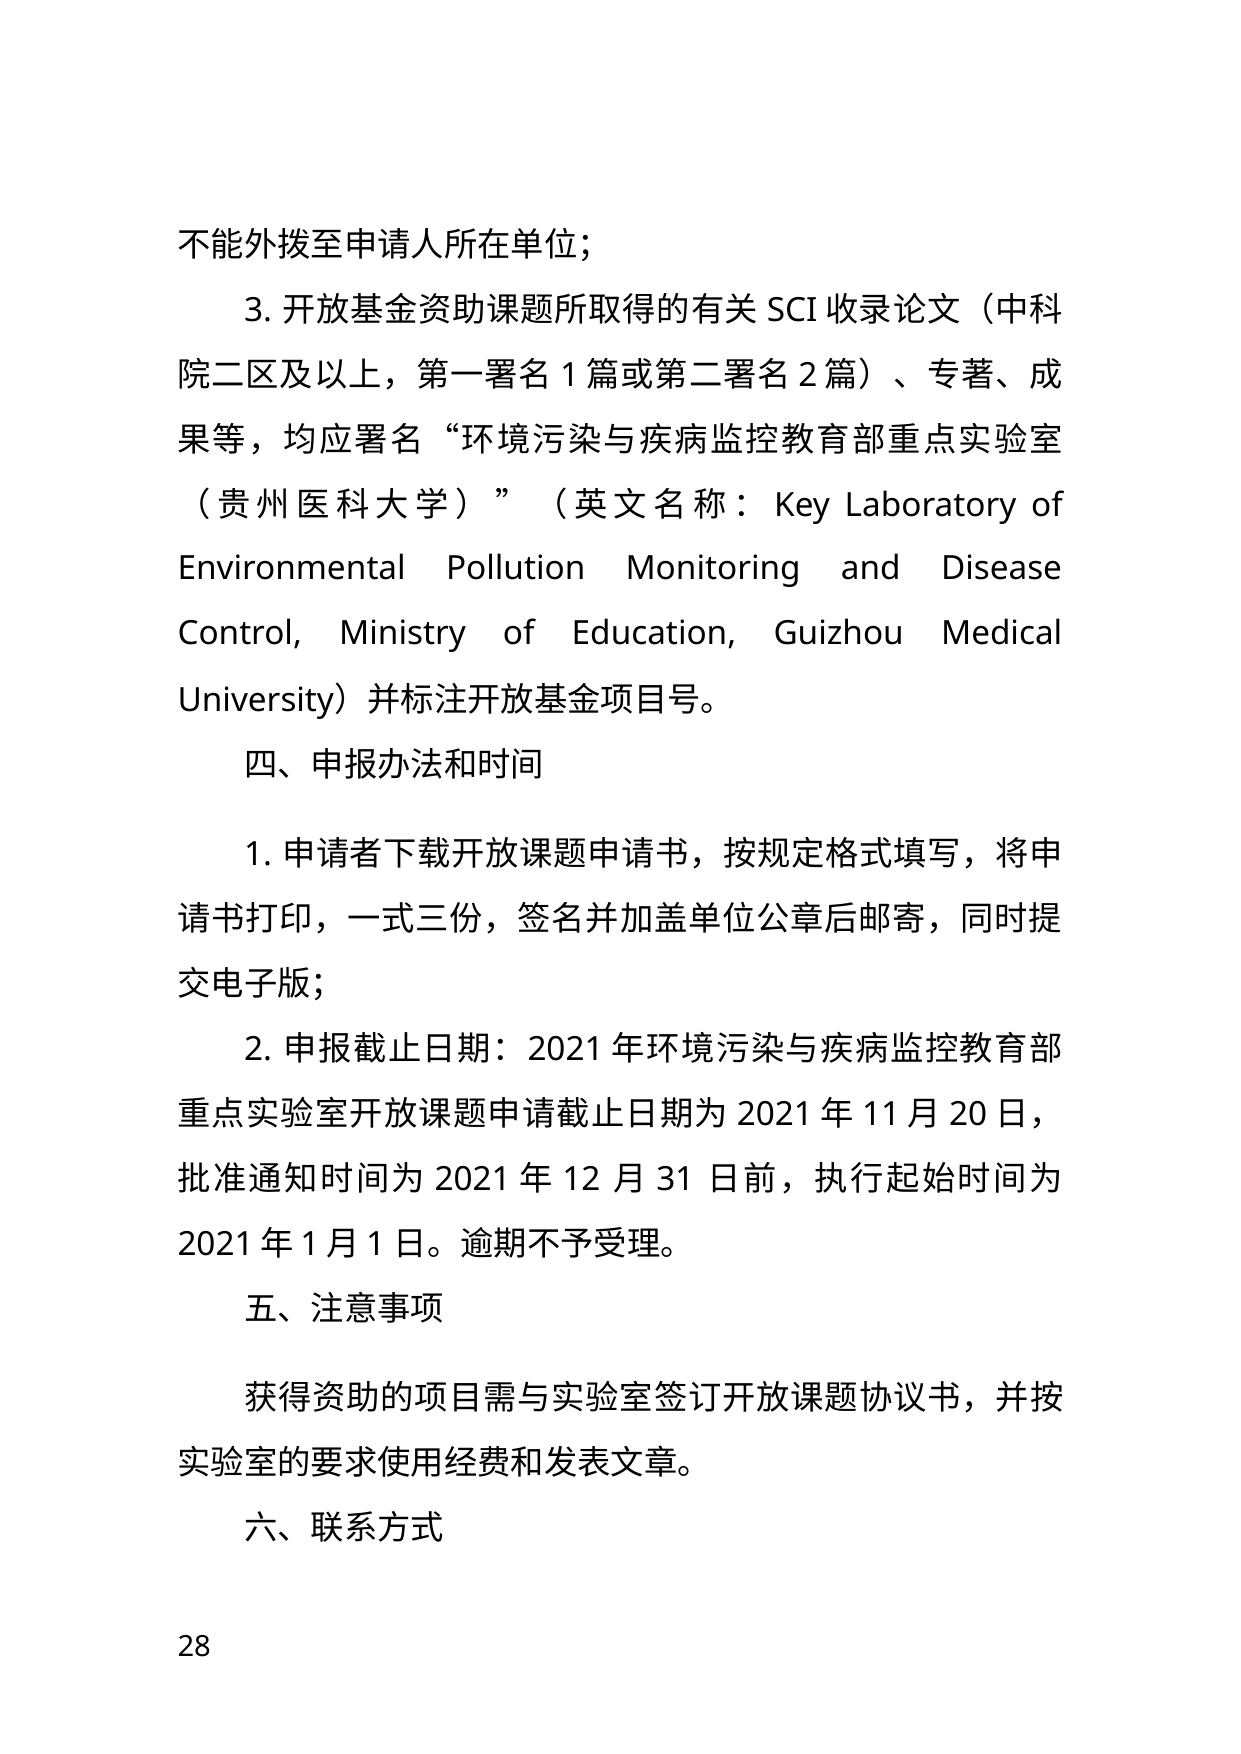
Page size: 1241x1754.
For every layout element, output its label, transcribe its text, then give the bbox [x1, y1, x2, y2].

text 1. 申请者下载开放课题申请书，按规定格式填写，将申请书打印，一式三份，签名并加盖单位公章后邮寄，同时提交电子版； [177, 818, 1063, 1013]
text 获得资助的项目需与实验室签订开放课题协议书，并按实验室的要求使用经费和发表文章。 [177, 1362, 1063, 1492]
text 五、注意事项 [177, 1273, 1063, 1338]
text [177, 209, 1063, 274]
text 2. 申报截止日期：2021年环境污染与疾病监控教育部重点实验室开放课题申请截止日期为2021年11月20日，批准通知时间为2021年12 月31 日前，执行起始时间为2021年1月1 日。逾期不予受理。 [177, 1013, 1063, 1273]
text 3. 开放基金资助课题所取得的有关SCI收录论文（中科院二区及以上，第一署名1篇或第二署名2篇）、专著、成果等，均应署名“环境污染与疾病监控教育部重点实验室（贵州医科大学）”（英文名称：Key Laboratory of Environmental Pollution Monitoring and Disease Control, Ministry of Education, Guizhou Medical University）并标注开放基金项目号。 [177, 274, 1063, 729]
text 四、申报办法和时间 [177, 729, 1063, 794]
text 六、联系方式 [177, 1492, 1063, 1557]
